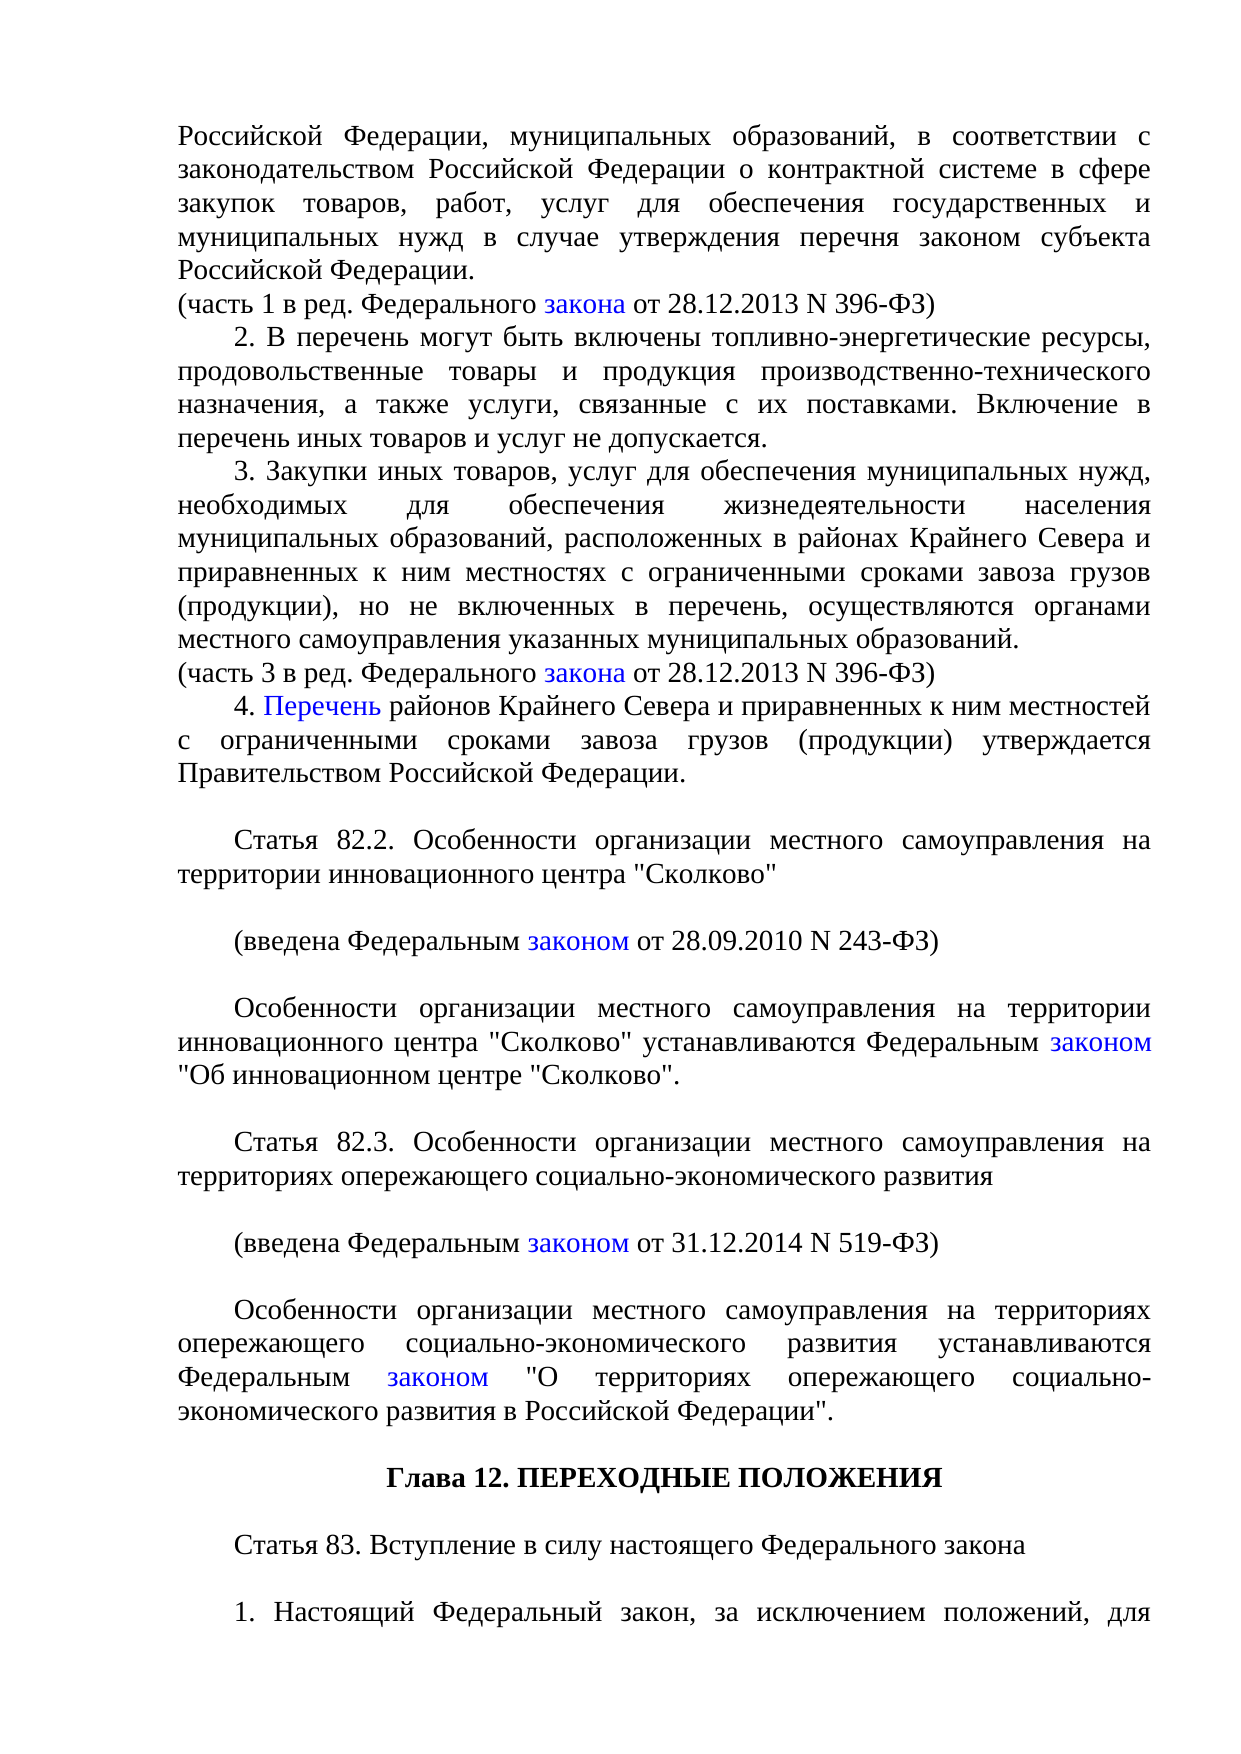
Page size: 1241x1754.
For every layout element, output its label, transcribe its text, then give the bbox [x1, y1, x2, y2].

text Особенности организации местного самоуправления на территориях опережающего социально-экономического развития устанавливаются Федеральным законом "О территориях опережающего социально-экономического развития в Российской Федерации". [177, 1292, 1152, 1426]
text (часть 1 в ред. Федерального закона от 28.12.2013 N 396-ФЗ) [177, 286, 1152, 319]
text 4. Перечень районов Крайнего Севера и приравненных к ним местностей с ограниченными сроками завоза грузов (продукции) утверждается Правительством Российской Федерации. [177, 688, 1152, 789]
text Статья 82.3. Особенности организации местного самоуправления на территориях опережающего социально-экономического развития [177, 1124, 1152, 1191]
title Глава 12. ПЕРЕХОДНЫЕ ПОЛОЖЕНИЯ [177, 1460, 1152, 1493]
text Особенности организации местного самоуправления на территории инновационного центра "Сколково" устанавливаются Федеральным законом "Об инновационном центре "Сколково". [177, 990, 1152, 1091]
text (введена Федеральным законом от 31.12.2014 N 519-ФЗ) [177, 1225, 1152, 1258]
text Статья 82.2. Особенности организации местного самоуправления на территории инновационного центра "Сколково" [177, 822, 1152, 889]
text Статья 83. Вступление в силу настоящего Федерального закона [177, 1527, 1152, 1560]
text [177, 118, 1152, 286]
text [177, 1594, 1152, 1627]
text (часть 3 в ред. Федерального закона от 28.12.2013 N 396-ФЗ) [177, 655, 1152, 688]
text 2. В перечень могут быть включены топливно-энергетические ресурсы, продовольственные товары и продукция производственно-технического назначения, а также услуги, связанные с их поставками. Включение в перечень иных товаров и услуг не допускается. [177, 319, 1152, 453]
text 3. Закупки иных товаров, услуг для обеспечения муниципальных нужд, необходимых для обеспечения жизнедеятельности населения муниципальных образований, расположенных в районах Крайнего Севера и приравненных к ним местностях с ограниченными сроками завоза грузов (продукции), но не включенных в перечень, осуществляются органами местного самоуправления указанных муниципальных образований. [177, 453, 1152, 655]
text (введена Федеральным законом от 28.09.2010 N 243-ФЗ) [177, 923, 1152, 957]
